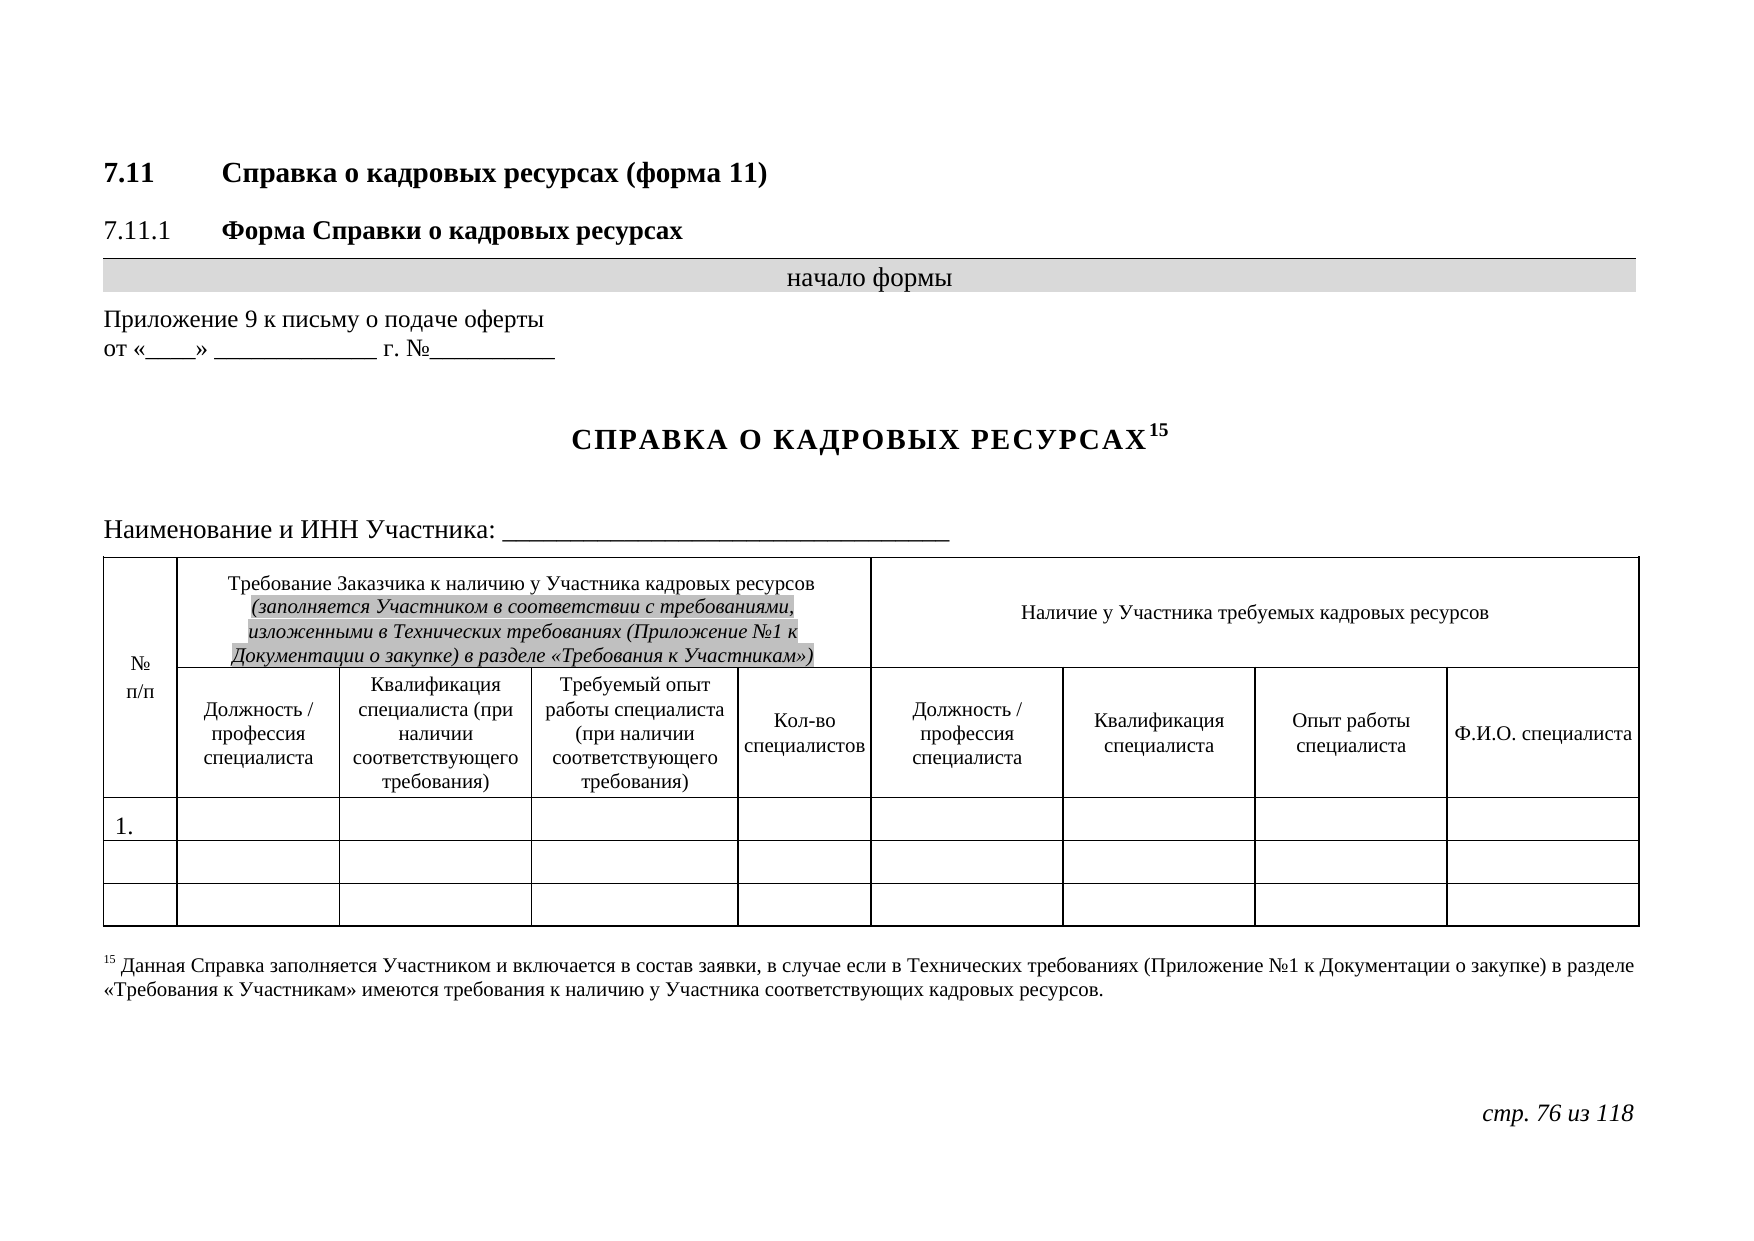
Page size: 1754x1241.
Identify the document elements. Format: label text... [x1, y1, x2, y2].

table_cell [1256, 841, 1446, 882]
text Приложение 9 к письму о подаче оферты от «____» _____________ г. №__________ [103, 304, 1636, 362]
table_cell Должность / профессия специалиста [872, 668, 1062, 797]
table_cell [872, 841, 1062, 882]
table_cell [872, 798, 1062, 840]
table_cell Кол-во специалистов [739, 668, 870, 797]
text Справка о кадровых ресурсах [103, 418, 1636, 457]
table_cell [1448, 884, 1638, 925]
table_cell [178, 798, 339, 840]
table_cell [1256, 798, 1446, 840]
table_cell [1064, 841, 1254, 882]
table_cell [1256, 884, 1446, 925]
table_cell [739, 841, 870, 882]
table_cell [739, 884, 870, 925]
table_header Наличие у Участника требуемых кадровых ресурсов [872, 558, 1638, 667]
table_cell [178, 841, 339, 882]
table_cell [532, 841, 737, 882]
table_cell [739, 798, 870, 840]
text Форма Справки о кадровых ресурсах [103, 214, 1636, 245]
table_cell [1448, 798, 1638, 840]
table_cell [872, 884, 1062, 925]
table_cell Должность / профессия специалиста [178, 668, 339, 797]
table_cell [1064, 884, 1254, 925]
table_header № п/п [104, 558, 176, 797]
table_cell [104, 884, 176, 925]
table_cell [532, 884, 737, 925]
table_cell [340, 798, 531, 840]
table_cell [104, 798, 176, 840]
table_cell [340, 884, 531, 925]
table_cell Опыт работы специалиста [1256, 668, 1446, 797]
table_cell Квалификация специалиста (при наличии соответствующего требования) [340, 668, 531, 797]
table_cell Квалификация специалиста [1064, 668, 1254, 797]
table_cell Требуемый опыт работы специалиста (при наличии соответствующего требования) [532, 668, 737, 797]
table_cell [340, 841, 531, 882]
table_cell [1064, 798, 1254, 840]
subtitle Справка о кадровых ресурсах (форма 11) [103, 156, 1636, 189]
table_cell [178, 884, 339, 925]
table_cell Ф.И.О. специалиста [1448, 668, 1638, 797]
table_cell [104, 841, 176, 882]
text начало формы [103, 259, 1636, 292]
table_cell [532, 798, 737, 840]
table_header Требование Заказчика к наличию у Участника кадровых ресурсов (заполняется Участником в соответствии с требованиями, изложенными в Технических требованиях (Приложение №1 к Документации о закупке) в разделе «Требования к Участникам») [178, 558, 870, 667]
table_cell [1448, 841, 1638, 882]
text Наименование и ИНН Участника: _________________________________ [103, 513, 1636, 544]
